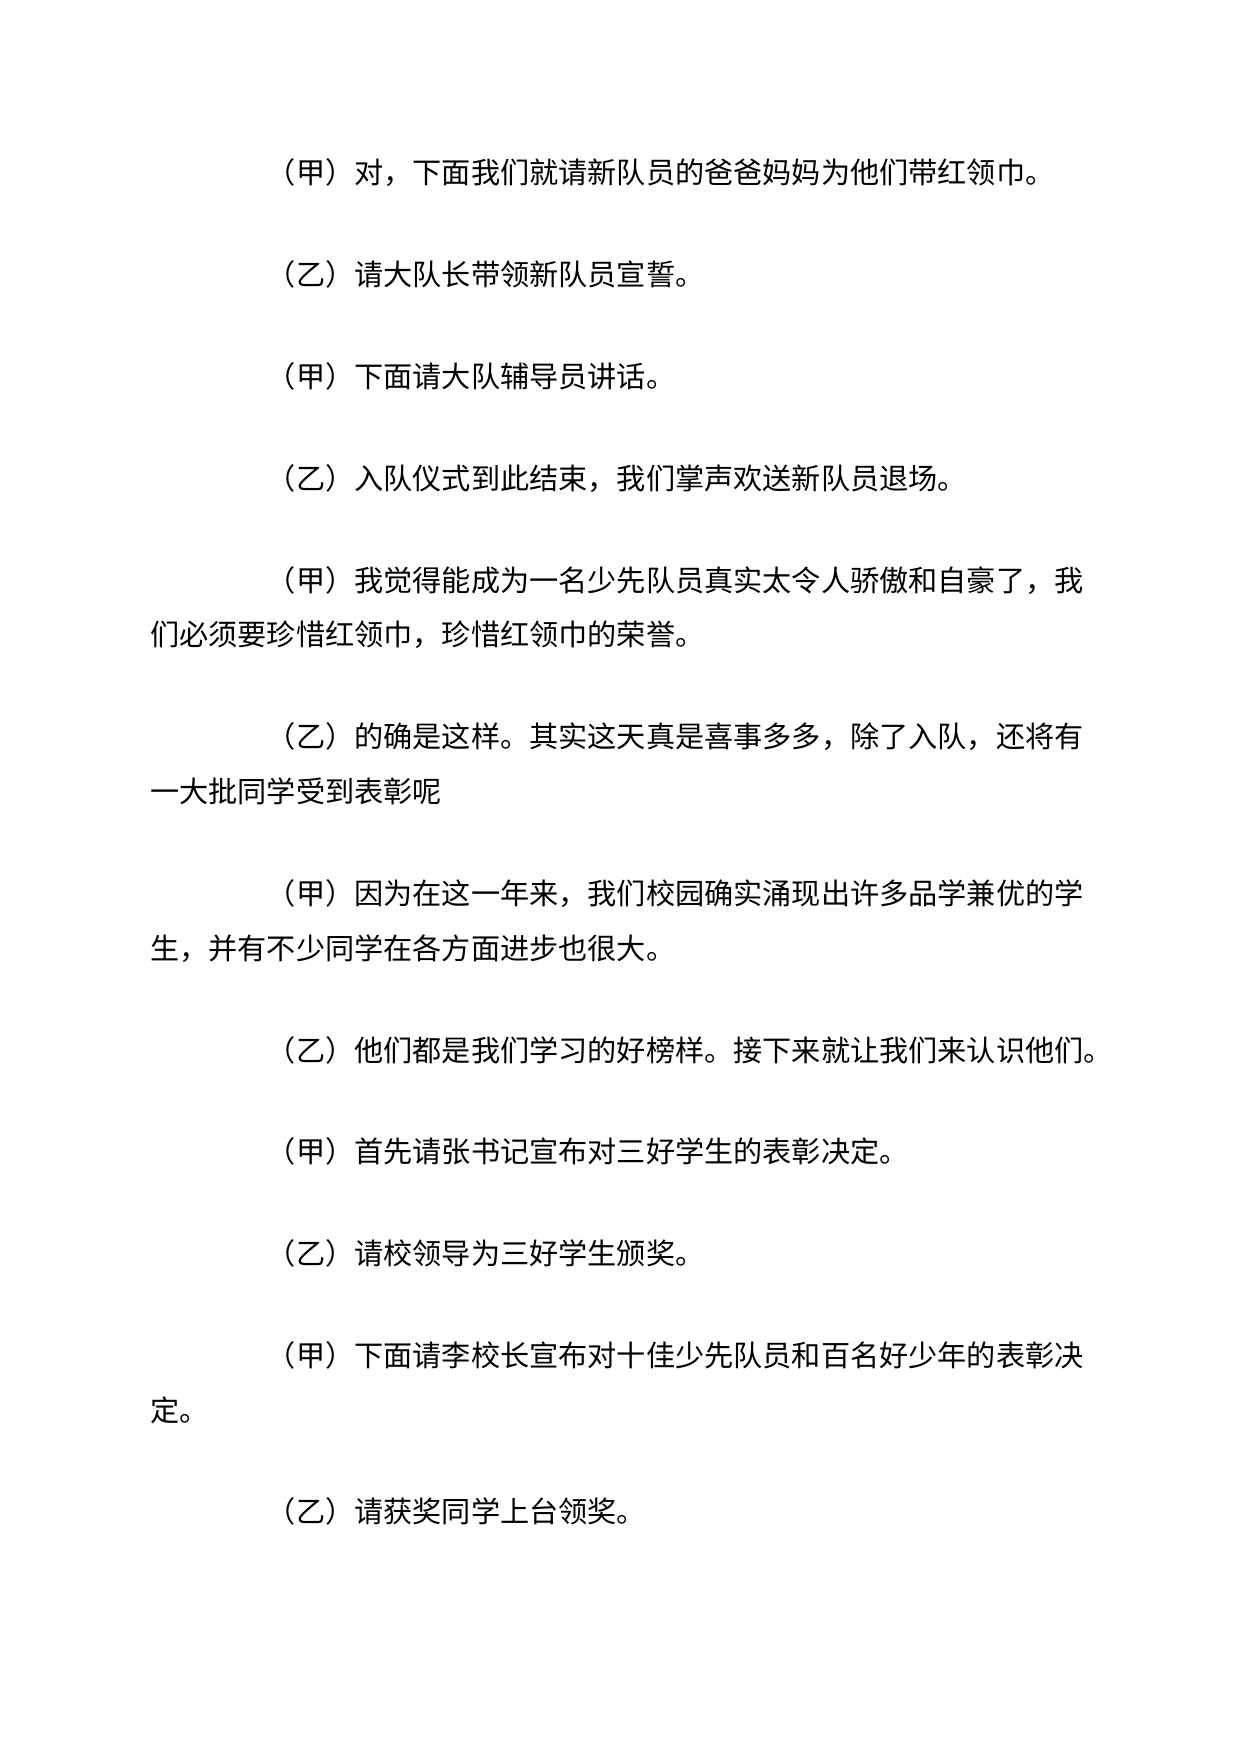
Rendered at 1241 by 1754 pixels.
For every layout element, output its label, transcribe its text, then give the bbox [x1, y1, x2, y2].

text （乙）的确是这样。其实这天真是喜事多多，除了入队，还将有一大批同学受到表彰呢 [150, 714, 1090, 811]
text （甲）我觉得能成为一名少先队员真实太令人骄傲和自豪了，我们必须要珍惜红领巾，珍惜红领巾的荣誉。 [150, 557, 1090, 654]
text （甲）下面请大队辅导员讲话。 [150, 353, 1090, 396]
text （乙）入队仪式到此结束，我们掌声欢送新队员退场。 [150, 455, 1090, 498]
text （甲）对，下面我们就请新队员的爸爸妈妈为他们带红领巾。 [150, 150, 1090, 192]
text （甲）因为在这一年来，我们校园确实涌现出许多品学兼优的学生，并有不少同学在各方面进步也很大。 [150, 870, 1090, 968]
text （甲）首先请张书记宣布对三好学生的表彰决定。 [150, 1129, 1090, 1171]
text （甲）下面请李校长宣布对十佳少先队员和百名好少年的表彰决定。 [150, 1332, 1090, 1429]
text （乙）请大队长带领新队员宣誓。 [150, 252, 1090, 294]
text （乙）请校领导为三好学生颁奖。 [150, 1231, 1090, 1273]
text （乙）请获奖同学上台领奖。 [150, 1489, 1090, 1531]
text （乙）他们都是我们学习的好榜样。接下来就让我们来认识他们。 [150, 1027, 1090, 1069]
